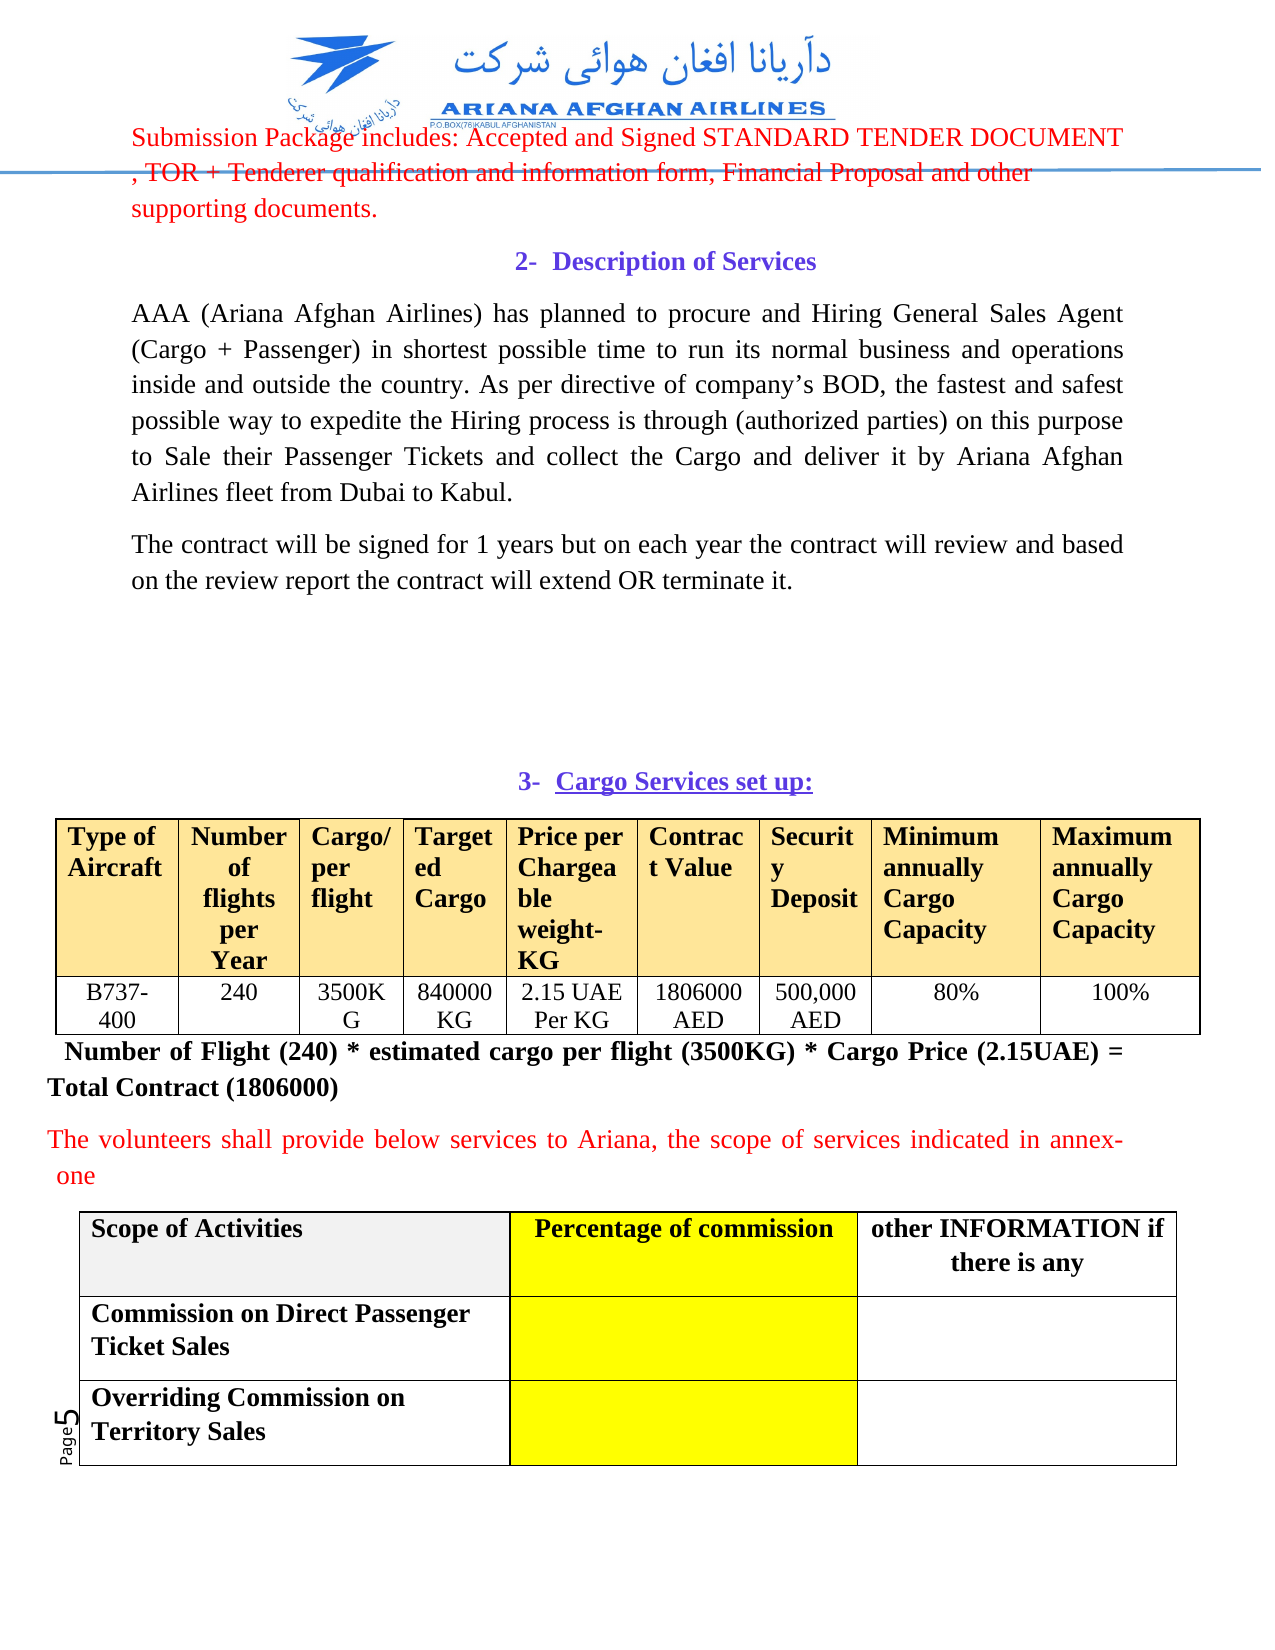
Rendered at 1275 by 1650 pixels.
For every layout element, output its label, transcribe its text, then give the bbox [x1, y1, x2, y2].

table_header Cargo/per flight [300, 819, 403, 976]
table_cell B737-400 [57, 977, 178, 1034]
table_cell 840000KG [404, 977, 506, 1034]
picture [286, 35, 880, 121]
list Description of Services [206, 245, 1125, 276]
table_header Scope of Activities [80, 1213, 509, 1296]
table_header Targeted Cargo [404, 820, 506, 976]
table_header Price per Chargeable weight-KG [507, 820, 637, 976]
list Cargo Services set up: [206, 765, 1125, 796]
text Submission Package includes: Accepted and Signed STANDARD TENDER DOCUMENT , TOR + Tenderer qualification and information form, Financial Proposal and other supporting documents. [131, 121, 1125, 223]
table_cell Commission on Direct Passenger Ticket Sales [80, 1297, 509, 1380]
table_header Maximum annually Cargo Capacity [1041, 820, 1199, 976]
table_cell 240 [179, 977, 299, 1034]
table_cell 500,000 AED [760, 977, 871, 1034]
text AAA (Ariana Afghan Airlines) has planned to procure and Hiring General Sales Agent (Cargo + Passenger) in shortest possible time to run its normal business and operations inside and outside the country. As per directive of company’s BOD, the fastest and safest possible way to expedite the Hiring process is through (authorized parties) on this purpose to Sale their Passenger Tickets and collect the Cargo and deliver it by Ariana Afghan Airlines fleet from Dubai to Kabul. [131, 297, 1125, 507]
text The volunteers shall provide below services to Ariana, the scope of services indicated in annex- one [47, 1123, 1125, 1190]
table_cell 80% [872, 977, 1040, 1034]
table_header Minimum annually Cargo Capacity [872, 820, 1040, 976]
table_header Number of flights per Year [179, 820, 299, 976]
table_cell 100% [1041, 977, 1199, 1034]
table_header Percentage of commission [511, 1213, 857, 1296]
table_cell [511, 1297, 857, 1380]
table_cell 1806000 AED [638, 977, 759, 1034]
table_header Type of Aircraft [57, 820, 178, 976]
table_cell [511, 1381, 857, 1465]
table_header other INFORMATION if there is any [858, 1213, 1176, 1296]
text Number of Flight (240) * estimated cargo per flight (3500KG) * Cargo Price (2.15UAE) = Total Contract (1806000) [37, 1035, 1125, 1102]
text The contract will be signed for 1 years but on each year the contract will review and based on the review report the contract will extend OR terminate it. [131, 528, 1125, 595]
table_cell Overriding Commission on Territory Sales [80, 1381, 509, 1465]
table_cell 2.15 UAE Per KG [507, 977, 637, 1034]
table_header Security Deposit [760, 820, 871, 976]
table_header Contract Value [638, 820, 759, 976]
table_cell [858, 1297, 1176, 1380]
table_cell [858, 1381, 1176, 1465]
table_cell 3500KG [300, 977, 403, 1034]
